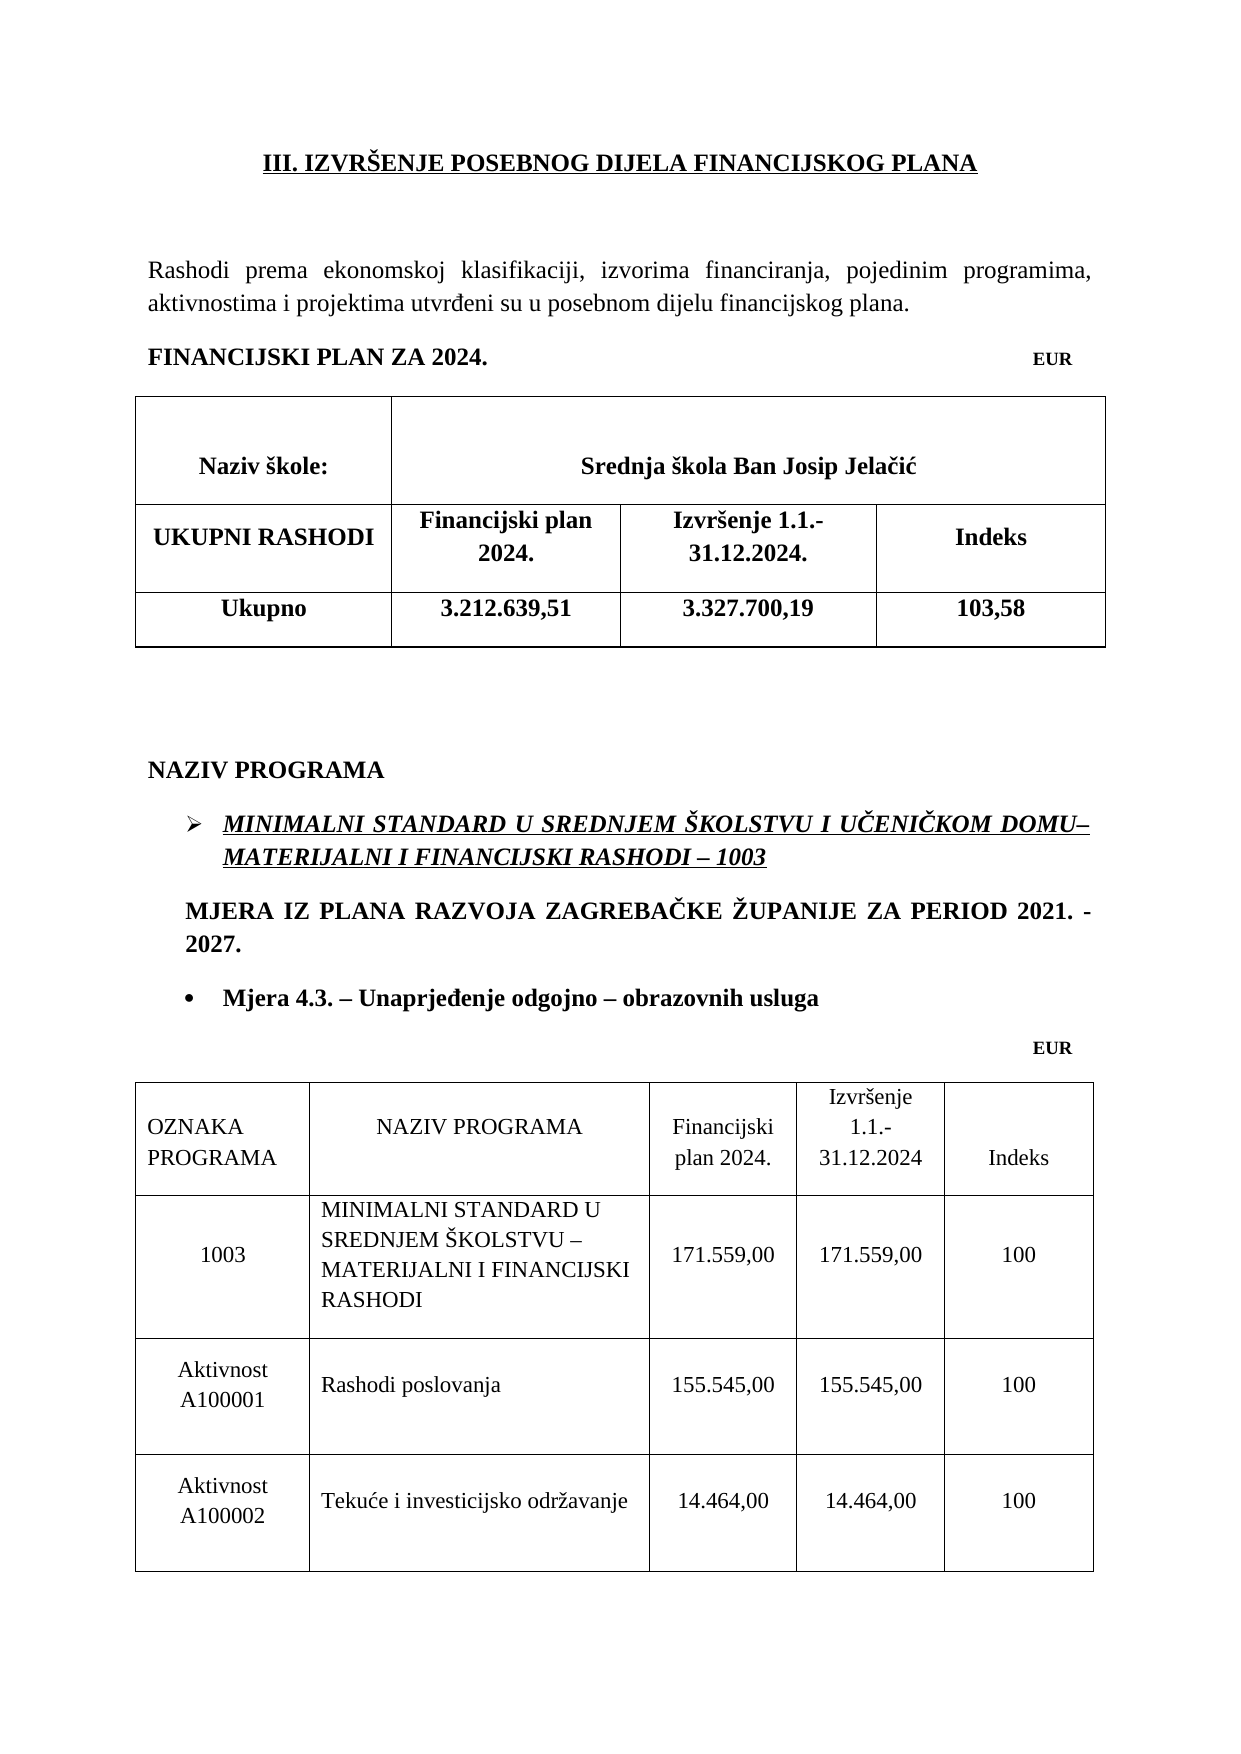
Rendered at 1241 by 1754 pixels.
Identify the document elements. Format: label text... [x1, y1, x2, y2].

table_header Srednja škola Ban Josip Jelačić [392, 397, 1105, 504]
table_cell 171.559,00 [650, 1196, 796, 1337]
text Rashodi prema ekonomskoj klasifikaciji, izvorima financiranja, pojedinim programima, aktivnostima i projektima utvrđeni su u posebnom dijelu financijskog plana. [148, 255, 1093, 317]
list MINIMALNI STANDARD U SREDNJEM ŠKOLSTVU I UČENIČKOM DOMU– MATERIJALNI I FINANCIJSKI RASHODI – 1003 [185, 809, 1093, 871]
table_cell 155.545,00 [650, 1339, 796, 1454]
table_cell 100 [945, 1455, 1093, 1571]
table_cell Izvršenje 1.1.-31.12.2024. [621, 505, 876, 592]
table_cell Ukupno [136, 593, 391, 646]
table_header NAZIV PROGRAMA [310, 1083, 649, 1195]
table_cell 3.327.700,19 [621, 593, 876, 646]
table_cell Financijski plan 2024. [392, 505, 620, 592]
table_cell Rashodi poslovanja [310, 1339, 649, 1454]
text NAZIV PROGRAMA [148, 755, 1093, 784]
table_cell 14.464,00 [797, 1455, 944, 1571]
table_cell 100 [945, 1196, 1093, 1337]
list Mjera 4.3. – Unaprjeđenje odgojno – obrazovnih usluga [185, 983, 1093, 1011]
table_cell 171.559,00 [797, 1196, 944, 1337]
table_cell Indeks [877, 505, 1105, 592]
table_cell 155.545,00 [797, 1339, 944, 1454]
table_cell MINIMALNI STANDARD U SREDNJEM ŠKOLSTVU – MATERIJALNI I FINANCIJSKI RASHODI [310, 1196, 649, 1337]
table_cell 103,58 [877, 593, 1105, 646]
text FINANCIJSKI PLAN ZA 2024. EUR [148, 342, 1093, 371]
table_header Izvršenje 1.1.-31.12.2024 [797, 1083, 944, 1195]
table_cell 100 [945, 1339, 1093, 1454]
table_cell Aktivnost A100001 [136, 1339, 309, 1454]
table_cell 14.464,00 [650, 1455, 796, 1571]
table_header OZNAKA PROGRAMA [136, 1083, 309, 1195]
text MJERA IZ PLANA RAZVOJA ZAGREBAČKE ŽUPANIJE ZA PERIOD 2021. -2027. [185, 896, 1093, 958]
table_header Naziv škole: [136, 397, 391, 504]
table_cell Tekuće i investicijsko održavanje [310, 1455, 649, 1571]
text EUR [1033, 1037, 1093, 1058]
table_header Indeks [945, 1083, 1093, 1195]
table_cell 3.212.639,51 [392, 593, 620, 646]
table_cell UKUPNI RASHODI [136, 505, 391, 592]
table_cell Aktivnost A100002 [136, 1455, 309, 1571]
table_header Financijski plan 2024. [650, 1083, 796, 1195]
text III. IZVRŠENJE POSEBNOG DIJELA FINANCIJSKOG PLANA [148, 148, 1093, 176]
table_cell 1003 [136, 1196, 309, 1337]
